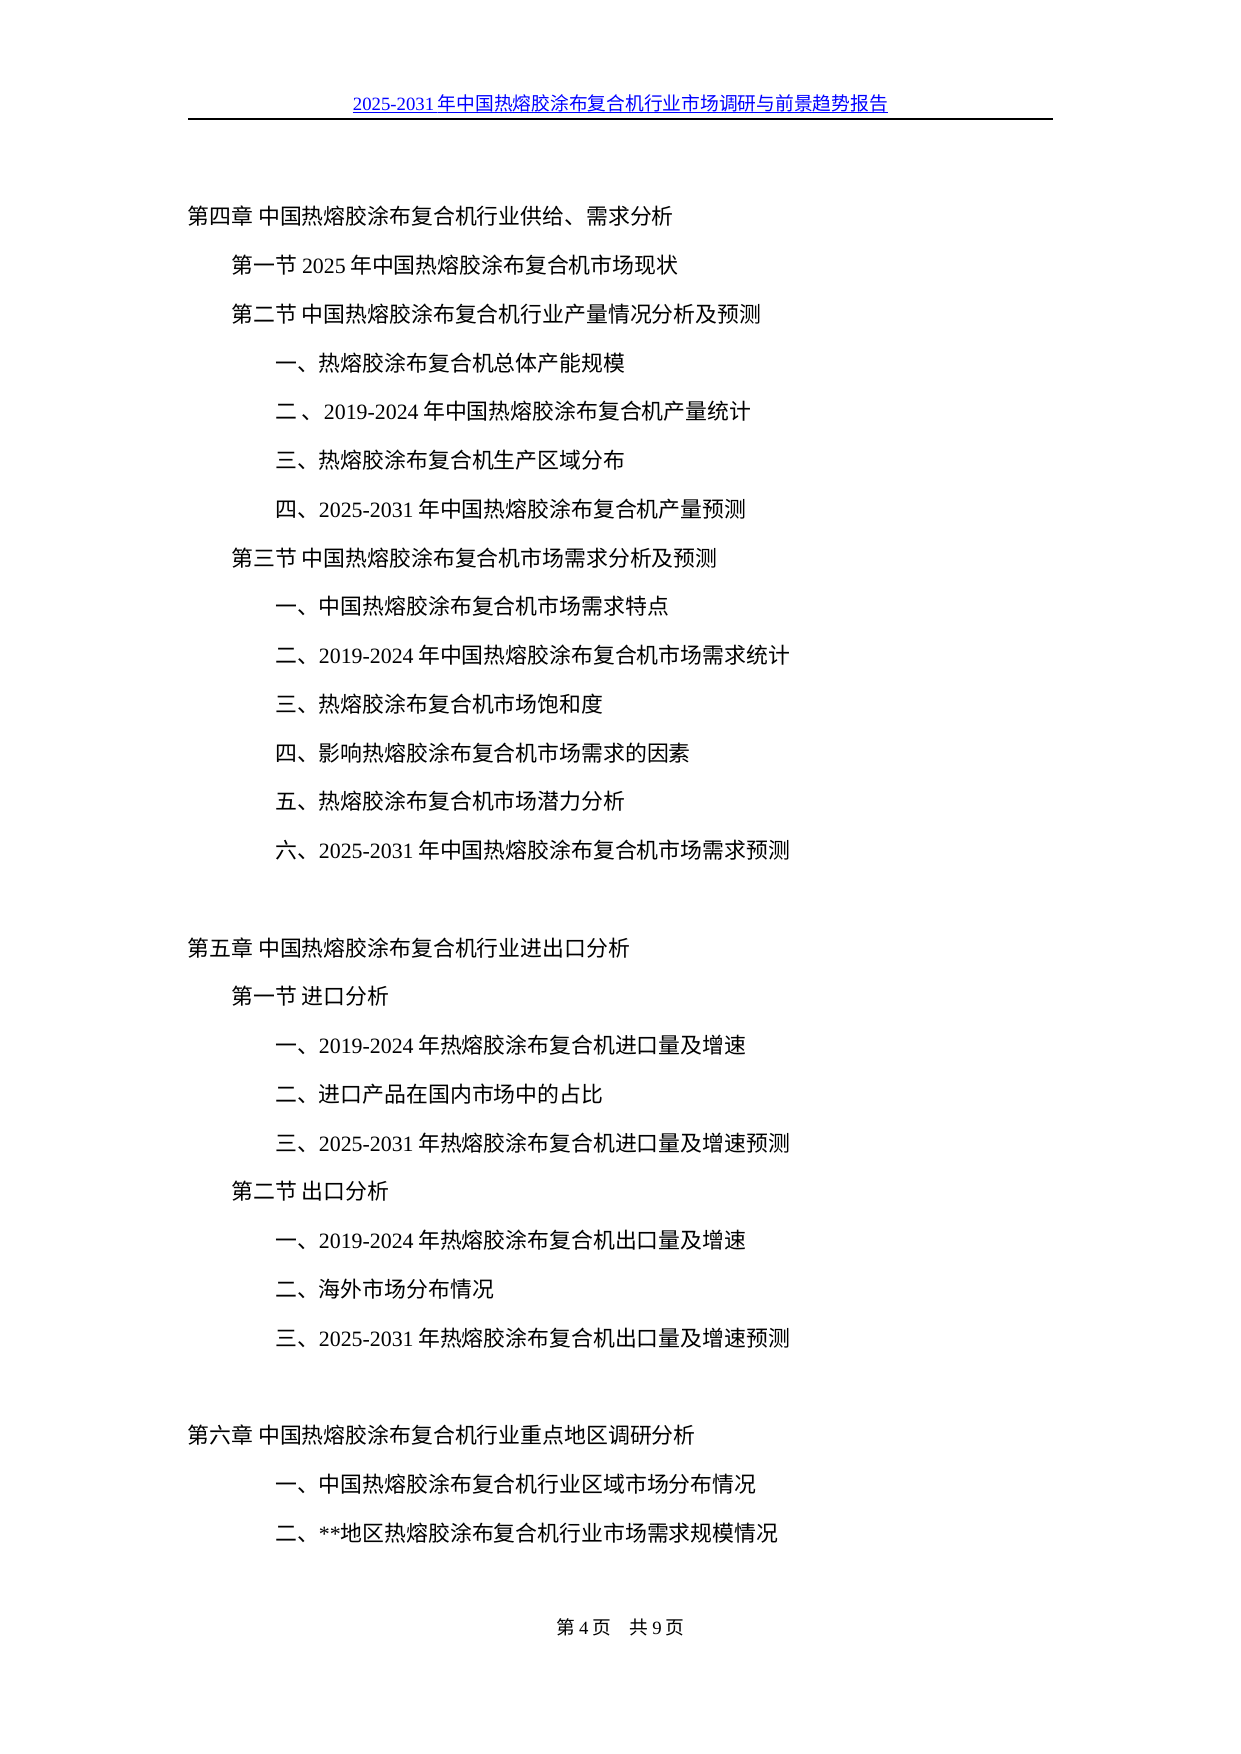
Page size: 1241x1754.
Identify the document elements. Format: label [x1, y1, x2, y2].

text [187, 150, 1053, 1548]
